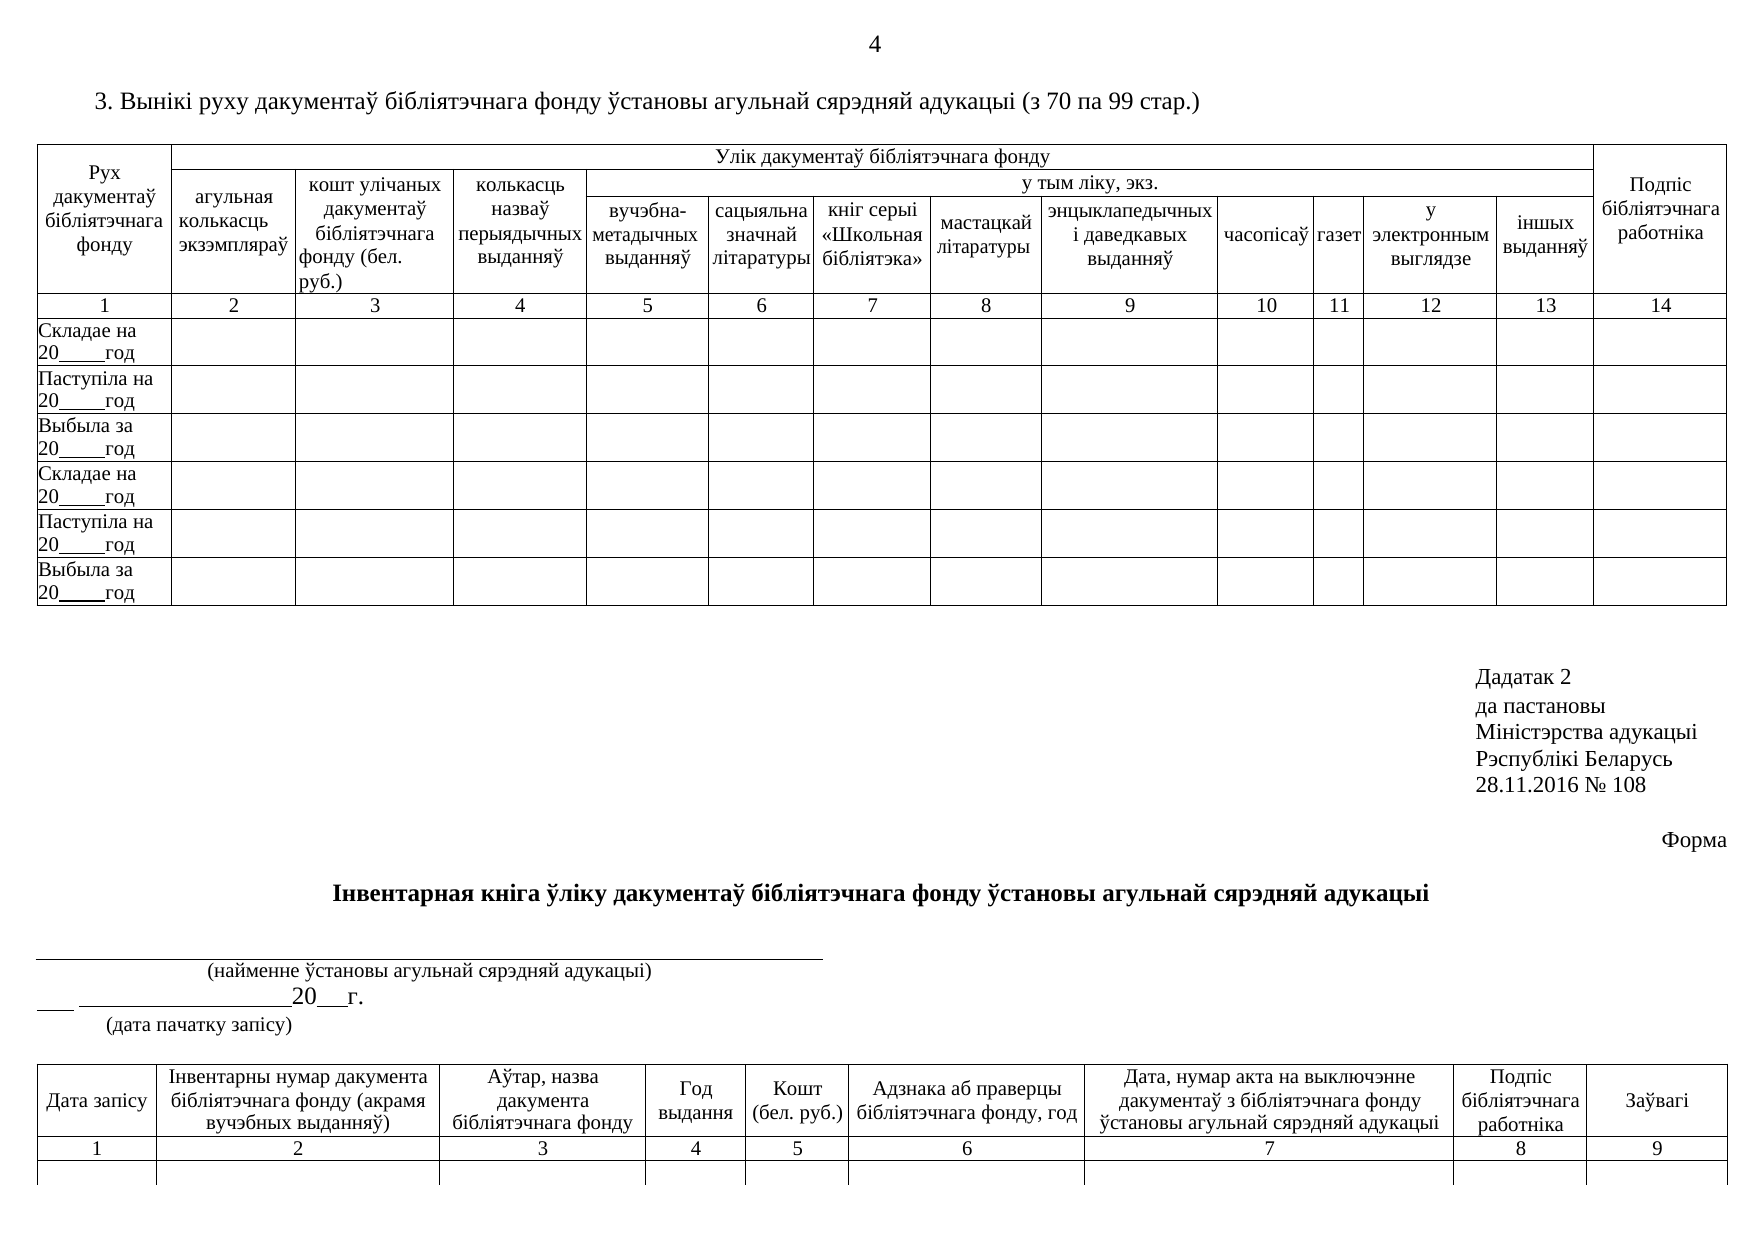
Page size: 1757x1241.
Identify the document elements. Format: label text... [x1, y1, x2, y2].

table_cell 3 [440, 1137, 645, 1160]
table_cell [1364, 366, 1496, 413]
table_cell [814, 510, 930, 557]
table_cell [296, 366, 453, 413]
table_cell 4 [646, 1137, 745, 1160]
table_cell 8 [1454, 1137, 1586, 1160]
table_cell [1218, 414, 1313, 461]
table_cell [814, 462, 930, 509]
subtitle Інвентарная кніга ўліку дакументаў бібліятэчнага фонду ўстановы агульнай сярэдняй адукацыі [5, 878, 1756, 907]
table_cell [931, 558, 1041, 605]
table_cell [1364, 462, 1496, 509]
table_cell [454, 462, 586, 509]
table_cell [931, 366, 1041, 413]
text Міністэрства адукацыі Рэспублікі Беларусь 28.11.2016 № 108 [1475, 718, 1700, 797]
table_cell 11 [1314, 294, 1363, 317]
table_cell 6 [849, 1137, 1084, 1160]
table_cell [931, 510, 1041, 557]
table_cell [587, 558, 708, 605]
table_cell [709, 319, 813, 365]
text Форма [4, 826, 1727, 852]
table_cell энцыклапедычных і даведкавых выданняў [1042, 197, 1217, 293]
table_cell [1497, 510, 1593, 557]
table_cell агульная колькасць экзэмпляраў [172, 170, 295, 293]
table_cell [709, 366, 813, 413]
table_cell Выбыла за 20 год [38, 414, 171, 461]
table_cell [931, 319, 1041, 365]
list Вынікі руху дакументаў бібліятэчнага фонду ўстановы агульнай сярэдняй адукацыі (з 70 па 99 стар.) [94, 86, 1756, 114]
table_cell [1218, 510, 1313, 557]
table_cell [172, 366, 295, 413]
table_cell 7 [1085, 1137, 1453, 1160]
table_cell [1042, 462, 1217, 509]
table_cell [172, 510, 295, 557]
table_header Рух дакументаў бібліятэчнага фонду [38, 145, 171, 293]
table_cell [1497, 414, 1593, 461]
table_cell [587, 510, 708, 557]
table_cell [1042, 510, 1217, 557]
text (дата пачатку запісу) [106, 1012, 1756, 1036]
table_cell [1218, 462, 1313, 509]
table_cell [1042, 414, 1217, 461]
table_cell [296, 462, 453, 509]
table_cell 9 [1042, 294, 1217, 317]
table_cell [1218, 558, 1313, 605]
table_cell [454, 366, 586, 413]
table_cell [931, 414, 1041, 461]
table_cell [454, 319, 586, 365]
table_cell 4 [454, 294, 586, 317]
table_cell [1497, 319, 1593, 365]
text (найменне ўстановы агульнай сярэдняй адукацыі) [207, 955, 1756, 981]
table_cell 13 [1497, 294, 1593, 317]
table_header Подпіс бібліятэчнага работніка [1454, 1065, 1586, 1136]
table_cell [1497, 366, 1593, 413]
table_cell [1314, 510, 1363, 557]
table_cell Паступіла на 20 год [38, 366, 171, 413]
table_cell [454, 414, 586, 461]
table_header Дата, нумар акта на выключэнне дакументаў з бібліятэчнага фонду ўстановы агульнай сярэдняй адукацыі [1085, 1065, 1453, 1136]
table_cell [709, 558, 813, 605]
table_cell [1042, 558, 1217, 605]
table_cell [931, 462, 1041, 509]
table_cell кошт улічаных дакументаў бібліятэчнага фонду (бел. руб.) [296, 170, 453, 293]
table_cell [1314, 462, 1363, 509]
table_cell [1364, 558, 1496, 605]
table_cell у тым ліку, экз. [587, 170, 1593, 196]
table_cell [1594, 366, 1726, 413]
table_cell [646, 1161, 745, 1185]
table_cell [440, 1161, 645, 1185]
table_cell [814, 366, 930, 413]
table_cell [1218, 366, 1313, 413]
table_cell [454, 510, 586, 557]
table_cell [587, 414, 708, 461]
table_header Дата запісу [38, 1065, 156, 1136]
table_cell Паступіла на 20 год [38, 510, 171, 557]
table_cell [454, 558, 586, 605]
table_cell [1314, 319, 1363, 365]
table_cell [709, 510, 813, 557]
table_cell [587, 366, 708, 413]
table_cell [1594, 462, 1726, 509]
table_header Год выдання [646, 1065, 745, 1136]
table_cell 5 [587, 294, 708, 317]
table_header Кошт (бел. руб.) [746, 1065, 848, 1136]
table_cell [296, 319, 453, 365]
table_cell [1364, 510, 1496, 557]
table_cell [296, 510, 453, 557]
table_cell сацыяльна значнай літаратуры [709, 197, 813, 293]
table_cell Складае на 20 год [38, 462, 171, 509]
text да пастановы [1475, 692, 1756, 718]
table_cell 5 [746, 1137, 848, 1160]
table_header Аўтар, назва дакумента бібліятэчнага фонду [440, 1065, 645, 1136]
table_cell [296, 558, 453, 605]
table_cell [1594, 319, 1726, 365]
table_cell [1454, 1161, 1586, 1185]
table_cell 8 [931, 294, 1041, 317]
table_cell [1042, 319, 1217, 365]
table_cell [1364, 319, 1496, 365]
table_cell 14 [1594, 294, 1726, 317]
table_cell 2 [172, 294, 295, 317]
table_cell [1364, 414, 1496, 461]
table_cell [1594, 414, 1726, 461]
table_cell [38, 1161, 156, 1185]
table_cell 2 [157, 1137, 439, 1160]
table_cell [709, 414, 813, 461]
table_cell [1042, 366, 1217, 413]
table_cell [172, 414, 295, 461]
table_cell 7 [814, 294, 930, 317]
table_cell 3 [296, 294, 453, 317]
table_cell [1594, 558, 1726, 605]
table_cell [1085, 1161, 1453, 1185]
table_cell [1587, 1161, 1727, 1185]
table_cell [587, 319, 708, 365]
table_cell [172, 462, 295, 509]
table_cell [1497, 558, 1593, 605]
table_header Інвентарны нумар дакумента бібліятэчнага фонду (акрамя вучэбных выданняў) [157, 1065, 439, 1136]
table_cell 9 [1587, 1137, 1727, 1160]
table_cell [1218, 319, 1313, 365]
table_cell часопісаў [1218, 197, 1313, 293]
table_cell [1594, 510, 1726, 557]
table_cell [849, 1161, 1084, 1185]
text Дадатак 2 [1475, 663, 1756, 689]
table_cell Выбыла за 20 год [38, 558, 171, 605]
table_header Улік дакументаў бібліятэчнага фонду [172, 145, 1593, 169]
table_cell [746, 1161, 848, 1185]
table_cell газет [1314, 197, 1363, 293]
table_cell [587, 462, 708, 509]
table_cell 1 [38, 1137, 156, 1160]
text 20 г. [79, 981, 1756, 1010]
table_cell [814, 319, 930, 365]
table_cell у электронным выглядзе [1364, 197, 1496, 293]
table_cell колькасць назваў перыядычных выданняў [454, 170, 586, 293]
table_header Адзнака аб праверцы бібліятэчнага фонду, год [849, 1065, 1084, 1136]
table_cell [157, 1161, 439, 1185]
table_cell [296, 414, 453, 461]
table_cell Складае на 20 год [38, 319, 171, 365]
table_cell [709, 462, 813, 509]
table_header Заўвагі [1587, 1065, 1727, 1136]
table_cell [172, 558, 295, 605]
table_cell мастацкай літаратуры [931, 197, 1041, 293]
table_cell [172, 319, 295, 365]
table_header Подпіс бібліятэчнага работніка [1594, 145, 1726, 293]
table_cell кніг серыі «Школьная бібліятэка» [814, 197, 930, 293]
table_cell вучэбна- метадычных выданняў [587, 197, 708, 293]
table_cell іншых выданняў [1497, 197, 1593, 293]
table_cell [814, 558, 930, 605]
table_cell 10 [1218, 294, 1313, 317]
table_cell [1497, 462, 1593, 509]
table_cell [1314, 414, 1363, 461]
table_cell [814, 414, 930, 461]
table_cell [1314, 558, 1363, 605]
table_cell 12 [1364, 294, 1496, 317]
table_cell 1 [38, 294, 171, 317]
table_cell [1314, 366, 1363, 413]
table_cell 6 [709, 294, 813, 317]
